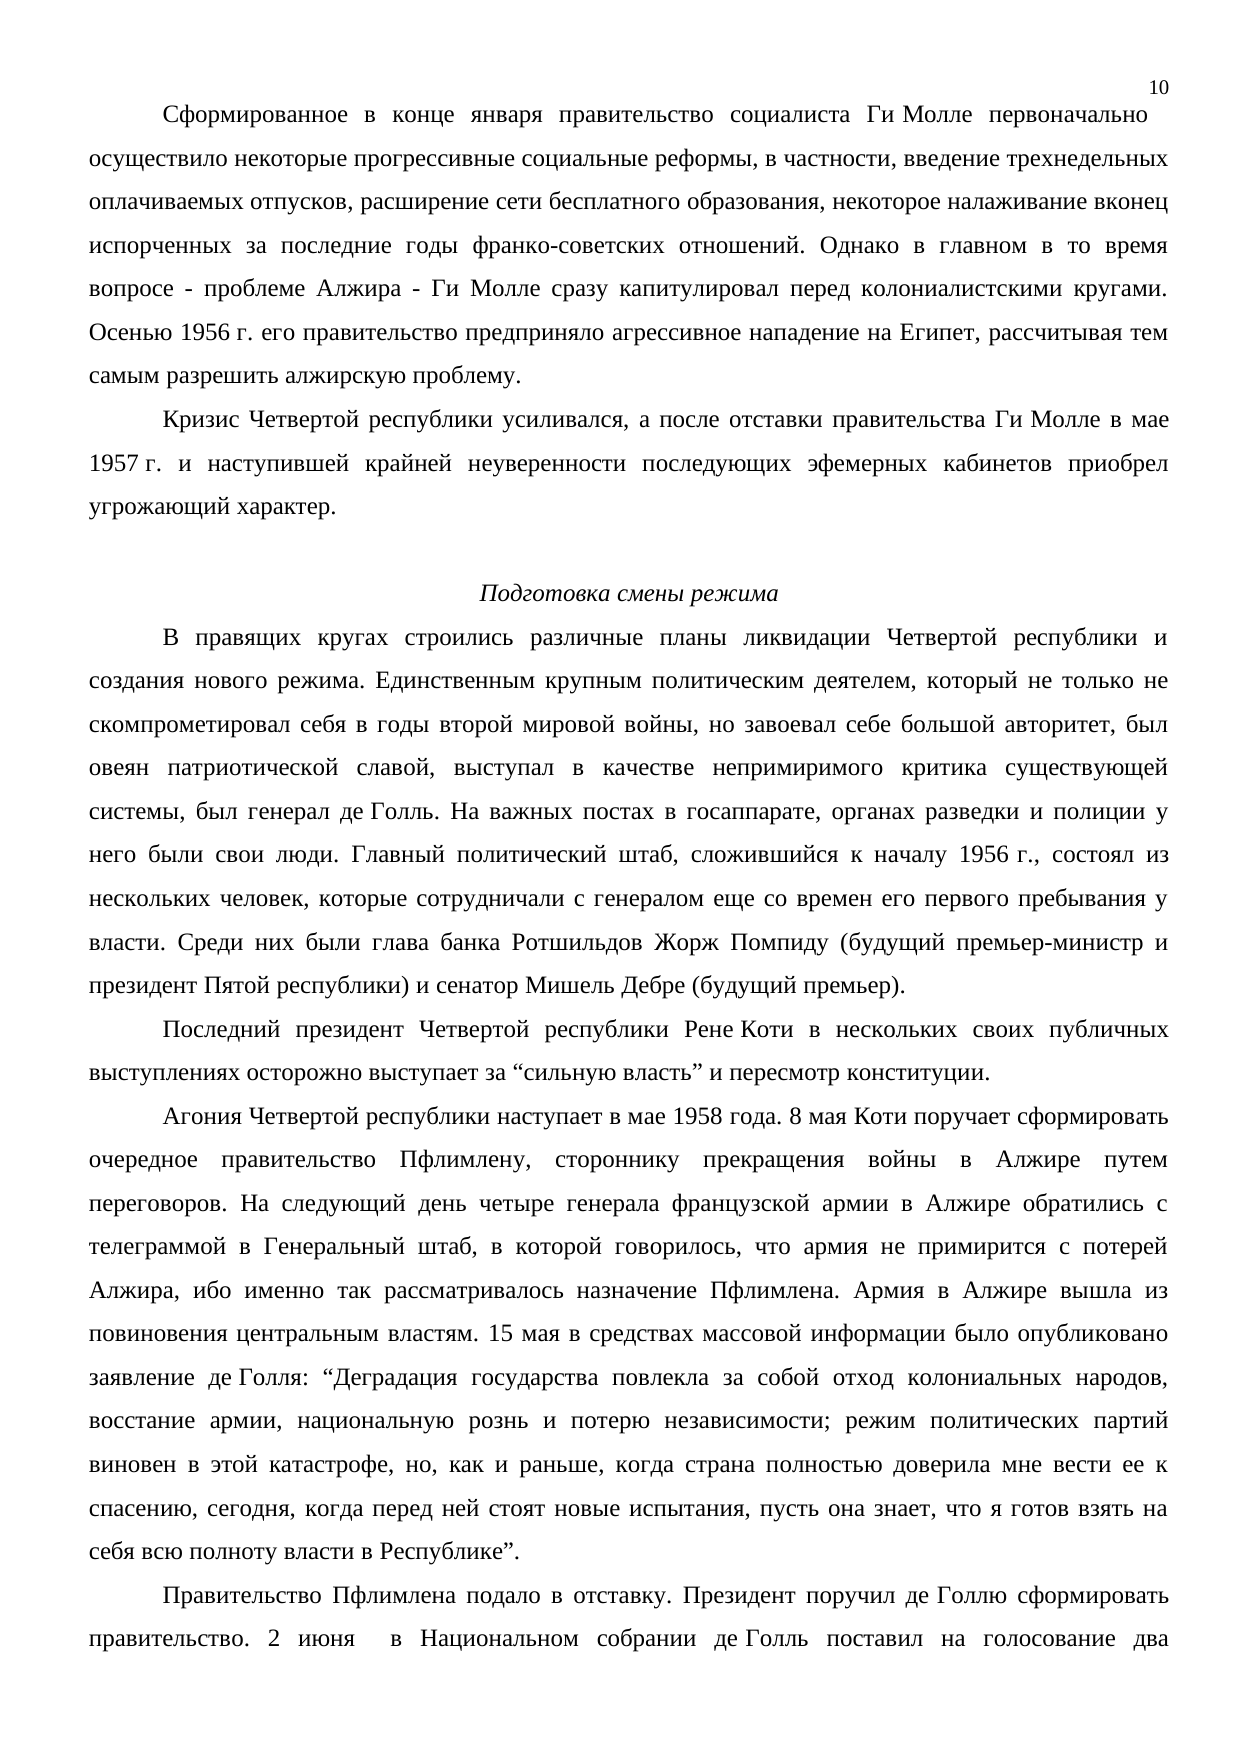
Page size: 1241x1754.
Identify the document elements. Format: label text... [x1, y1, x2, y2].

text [89, 1579, 1169, 1652]
text В правящих кругах строились различные планы ликвидации Четвертой республики и создания нового режима. Единственным крупным политическим деятелем, который не только не скомпрометировал себя в годы второй мировой войны, но завоевал себе большой авторитет, был овеян патриотической славой, выступал в качестве непримиримого критика существующей системы, был генерал де Голль. На важных постах в госаппарате, органах разведки и полиции у него были свои люди. Главный политический штаб, сложившийся к началу 1956 г., состоял из нескольких человек, которые сотрудничали с генералом еще со времен его первого пребывания у власти. Среди них были глава банка Ротшильдов Жорж Помпиду (будущий премьер-министр и президент Пятой республики) и сенатор Мишель Дебре (будущий премьер). [89, 622, 1169, 999]
text Кризис Четвертой республики усиливался, а после отставки правительства Ги Молле в мае 1957 г. и наступившей крайней неуверенности последующих эфемерных кабинетов приобрел угрожающий характер. [89, 404, 1169, 520]
text Подготовка смены режима [89, 578, 1169, 607]
text Последний президент Четвертой республики Рене Коти в нескольких своих публичных выступлениях осторожно выступает за “сильную власть” и пересмотр конституции. [89, 1013, 1169, 1086]
text Агония Четвертой республики наступает в мае 1958 года. 8 мая Коти поручает сформировать очередное правительство Пфлимлену, стороннику прекращения войны в Алжире путем переговоров. На следующий день четыре генерала французской армии в Алжире обратились с телеграммой в Генеральный штаб, в которой говорилось, что армия не примирится с потерей Алжира, ибо именно так рассматривалось назначение Пфлимлена. Армия в Алжире вышла из повиновения центральным властям. 15 мая в средствах массовой информации было опубликовано заявление де Голля: “Деградация государства повлекла за собой отход колониальных народов, восстание армии, национальную рознь и потерю независимости; режим политических партий виновен в этой катастрофе, но, как и раньше, когда страна полностью доверила мне вести ее к спасению, сегодня, когда перед ней стоят новые испытания, пусть она знает, что я готов взять на себя всю полноту власти в Республике”. [89, 1101, 1169, 1565]
text Сформированное в конце января правительство социалиста Ги Молле первоначально осуществило некоторые прогрессивные социальные реформы, в частности, введение трехнедельных оплачиваемых отпусков, расширение сети бесплатного образования, некоторое налаживание вконец испорченных за последние годы франко-советских отношений. Однако в главном в то время вопросе - проблеме Алжира - Ги Молле сразу капитулировал перед колониалистскими кругами. Осенью 1956 г. его правительство предприняло агрессивное нападение на Египет, рассчитывая тем самым разрешить алжирскую проблему. [89, 99, 1169, 389]
